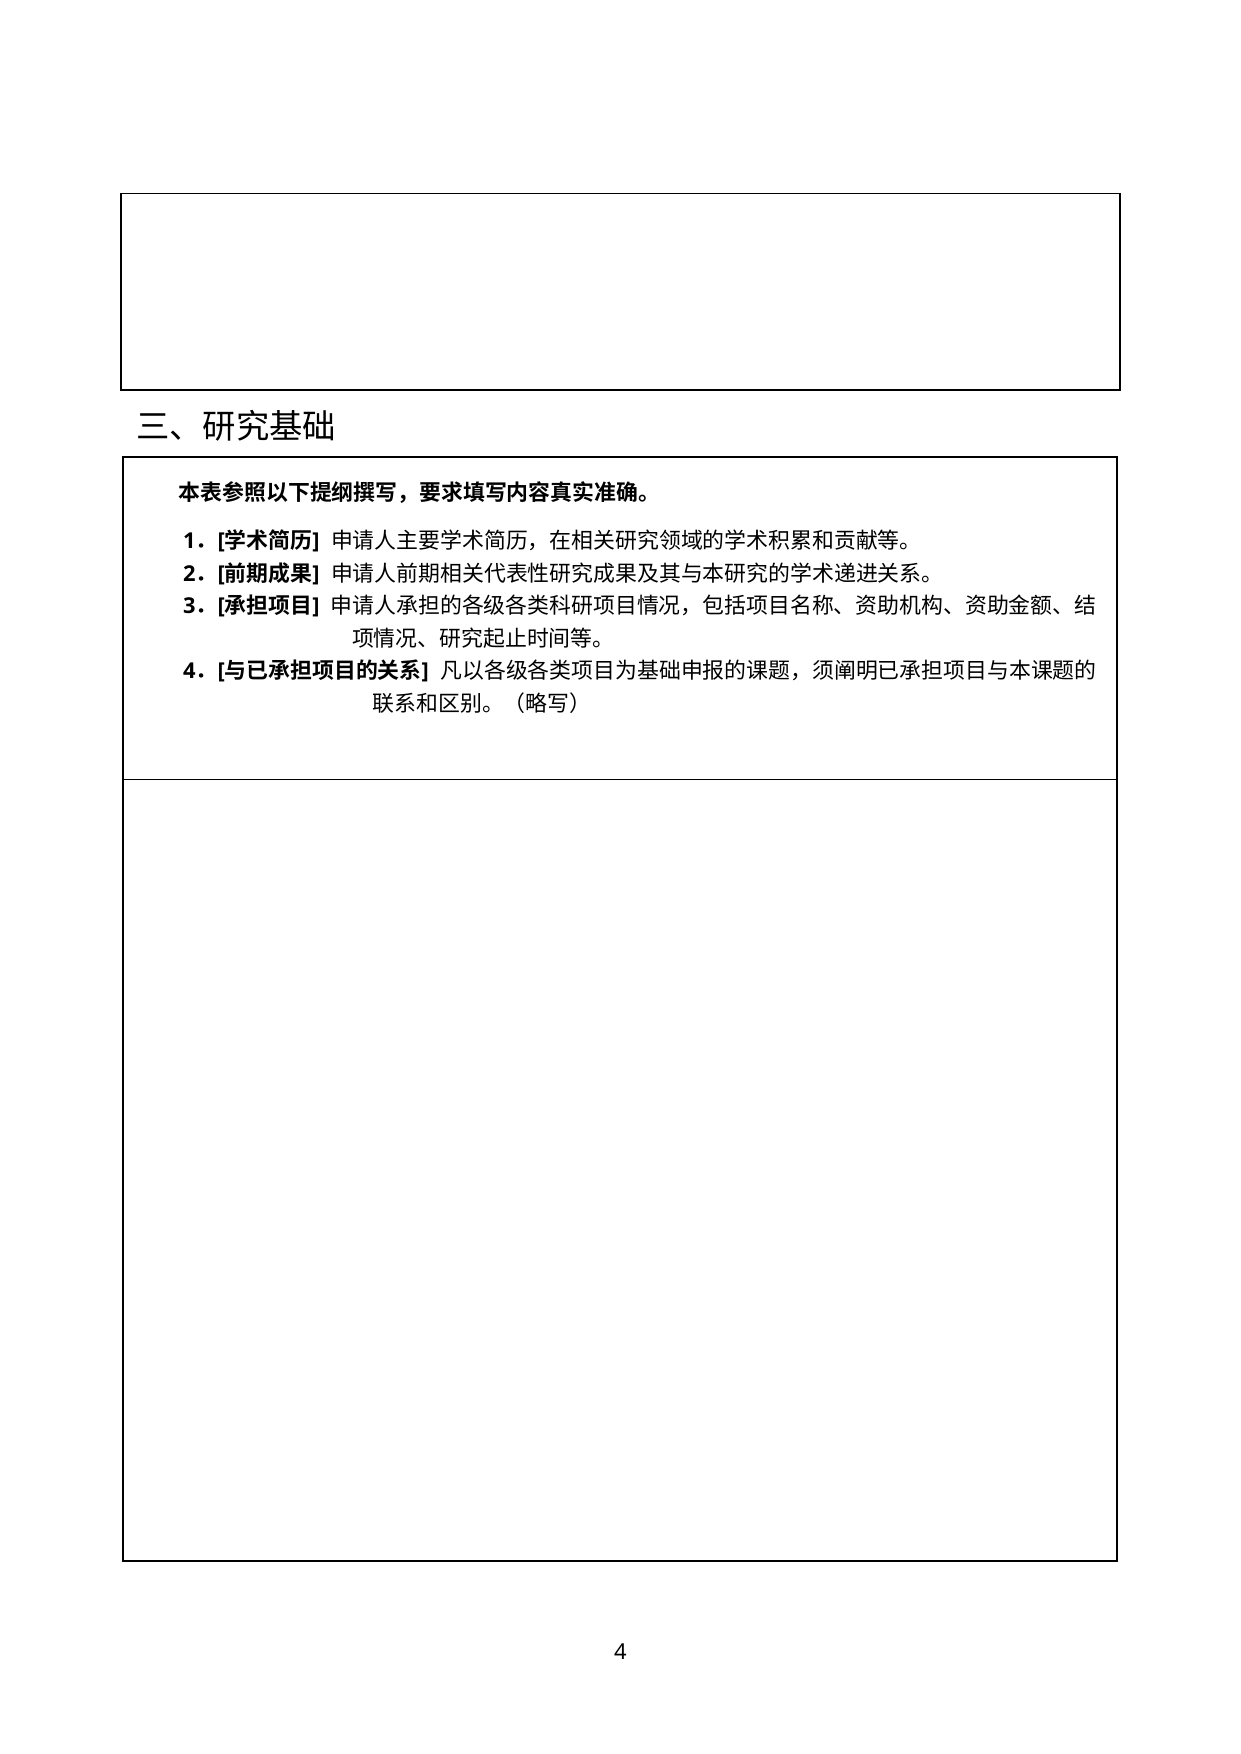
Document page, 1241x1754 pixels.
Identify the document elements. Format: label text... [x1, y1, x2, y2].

table_cell [122, 194, 1119, 389]
table_header 本表参照以下提纲撰写，要求填写内容真实准确。 1．[学术简历] 申请人主要学术简历，在相关研究领域的学术积累和贡献等。 2．[前期成果] 申请人前期相关代表性研究成果及其与本研究的学术递进关系。 3．[承担项目] 申请人承担的各级各类科研项目情况，包括项目名称、资助机构、资助金额、结项情况、研究起止时间等。 4．[与已承担项目的关系] 凡以各级各类项目为基础申报的课题，须阐明已承担项目与本课题的联系和区别。（略写） [124, 458, 1116, 778]
table_cell [124, 780, 1116, 1559]
text 三、研究基础 [136, 391, 1104, 456]
